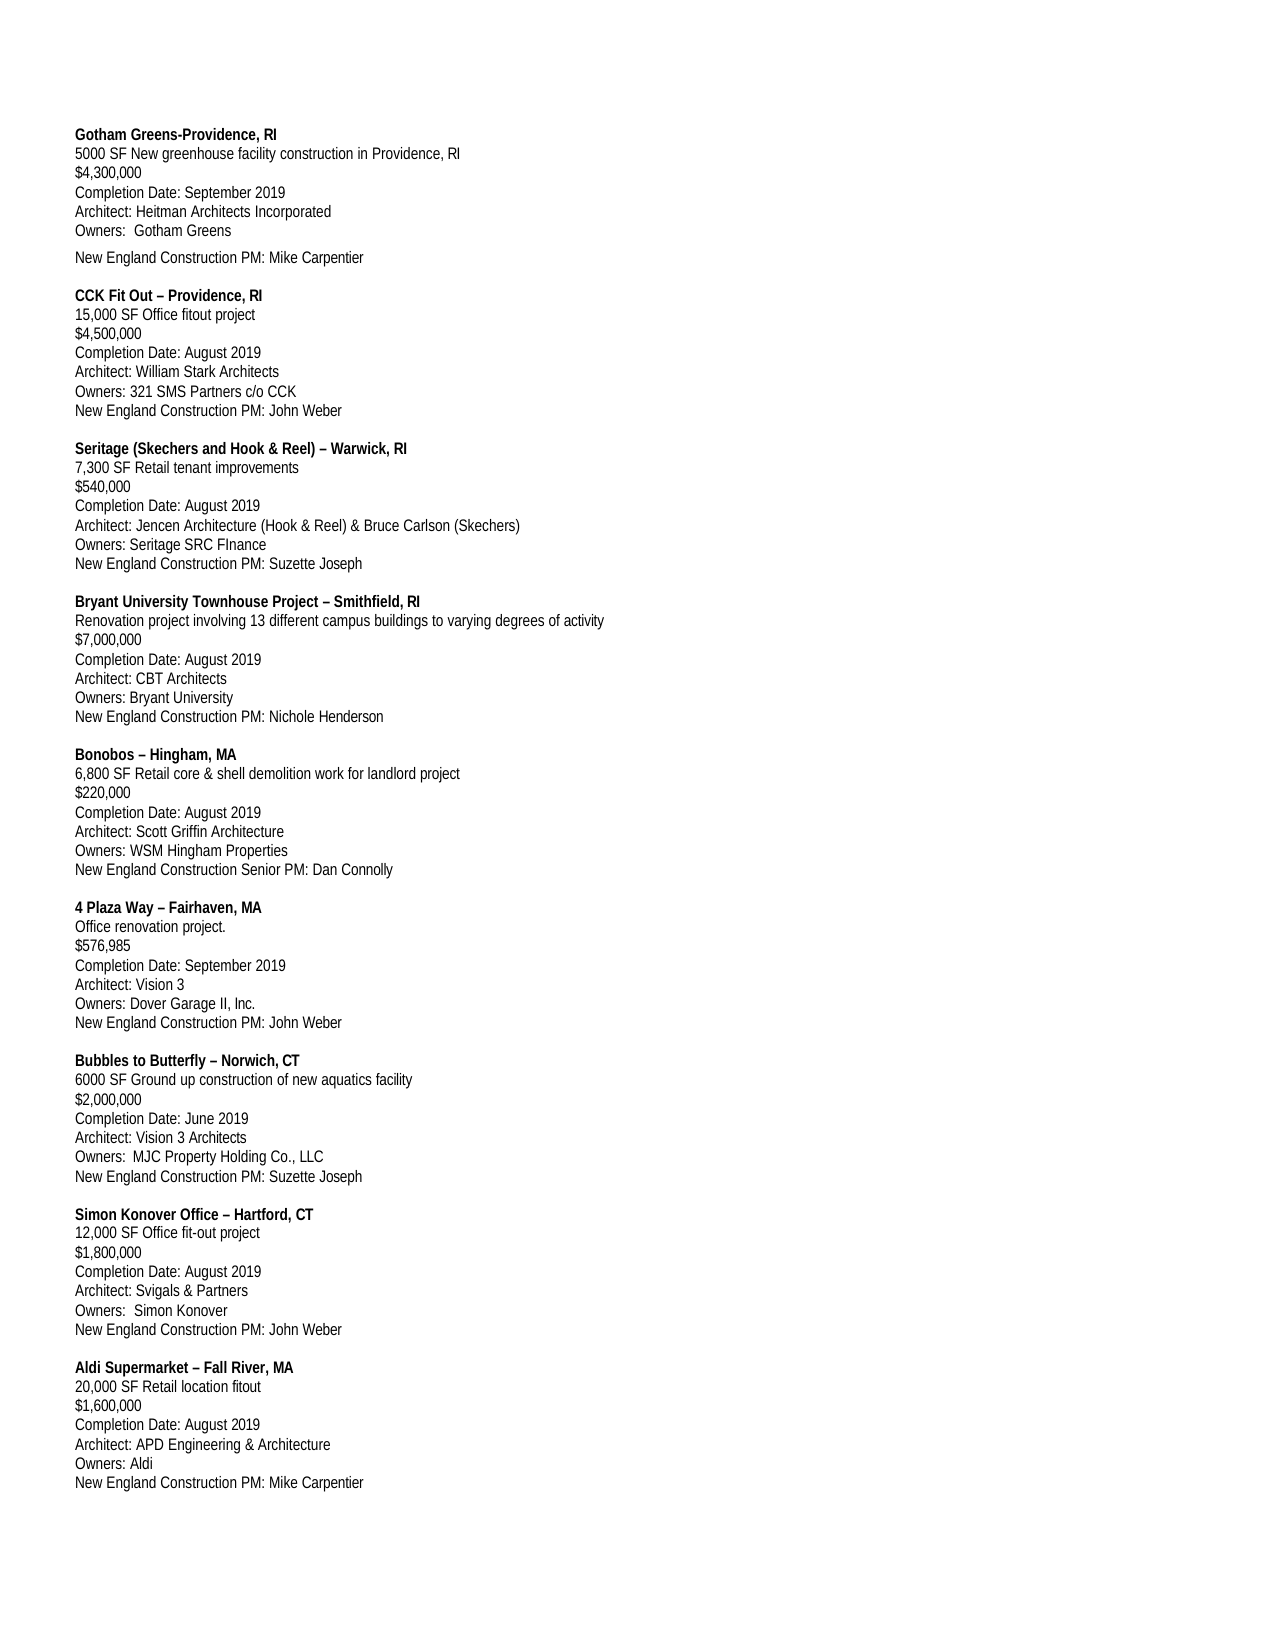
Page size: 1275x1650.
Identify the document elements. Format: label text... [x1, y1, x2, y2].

text New England Construction PM: Mike Carpentier [75, 247, 1240, 267]
subtitle CCK Fit Out – Providence, RI [75, 286, 1240, 305]
subtitle Bubbles to Butterfly – Norwich, CT [75, 1052, 1240, 1071]
subtitle Aldi Supermarket – Fall River, MA [75, 1358, 1240, 1377]
text New England Construction PM: John Weber [75, 401, 1240, 420]
text Completion Date: August 2019 Architect: Svigals & Partners Owners: Simon Konover [75, 1262, 270, 1319]
text $2,000,000 [75, 1090, 1240, 1109]
text New England Construction PM: Suzette Joseph [75, 1166, 1240, 1186]
text $220,000 [75, 783, 1240, 802]
subtitle 4 Plaza Way – Fairhaven, MA [75, 898, 1240, 917]
text New England Construction PM: Suzette Joseph [75, 554, 1240, 573]
text 20,000 SF Retail location fitout [75, 1377, 1240, 1396]
subtitle Gotham Greens-Providence, RI [75, 125, 1240, 144]
text 6,800 SF Retail core & shell demolition work for landlord project [75, 764, 1240, 783]
subtitle Bryant University Townhouse Project – Smithfield, RI [75, 592, 1240, 611]
text $576,985 [75, 937, 1240, 956]
text $1,600,000 [75, 1396, 1240, 1415]
text New England Construction PM: John Weber [75, 1013, 1240, 1032]
text Office renovation project. [75, 917, 1240, 936]
text Completion Date: August 2019 Architect: CBT Architects Owners: Bryant University [75, 649, 270, 707]
text Completion Date: August 2019 [75, 496, 1240, 515]
text Completion Date: August 2019 Architect: William Stark Architects Owners: 321 SMS Partners c/o CCK [75, 343, 310, 401]
text New England Construction PM: John Weber [75, 1319, 1240, 1339]
text Owners: MJC Property Holding Co., LLC [75, 1147, 1240, 1166]
text Completion Date: August 2019 [75, 1415, 1240, 1434]
text Completion Date: August 2019 Architect: Scott Griffin Architecture Owners: WSM Hingham Properties [75, 802, 294, 860]
text 7,300 SF Retail tenant improvements [75, 458, 1240, 477]
text Completion Date: September 2019 Architect: Heitman Architects Incorporated Owners: Gotham Greens [75, 183, 340, 240]
text Completion Date: June 2019 Architect: Vision 3 Architects [75, 1109, 270, 1147]
text Owners: Dover Garage II, Inc. [75, 994, 1240, 1013]
text Completion Date: September 2019 Architect: Vision 3 [75, 956, 294, 994]
subtitle Simon Konover Office – Hartford, CT [75, 1205, 1240, 1224]
text $7,000,000 [75, 630, 1240, 649]
text $4,500,000 [75, 324, 1240, 343]
text 12,000 SF Office fit-out project [75, 1224, 1240, 1243]
text 5000 SF New greenhouse facility construction in Providence, RI [75, 144, 1240, 163]
text New England Construction PM: Mike Carpentier [75, 1473, 1240, 1492]
text $1,800,000 [75, 1243, 1240, 1262]
text 15,000 SF Office fitout project [75, 305, 1240, 324]
text $540,000 [75, 477, 1240, 496]
text New England Construction Senior PM: Dan Connolly [75, 860, 1240, 879]
text Architect: APD Engineering & Architecture Owners: Aldi [75, 1434, 352, 1473]
text Renovation project involving 13 different campus buildings to varying degrees of activity [75, 611, 1240, 630]
subtitle Bonobos – Hingham, MA [75, 745, 1240, 764]
text New England Construction PM: Nichole Henderson [75, 707, 1240, 726]
text 6000 SF Ground up construction of new aquatics facility [75, 1071, 1240, 1090]
subtitle Seritage (Skechers and Hook & Reel) – Warwick, RI [75, 439, 1240, 458]
text $4,300,000 [75, 163, 1240, 182]
text Architect: Jencen Architecture (Hook & Reel) & Bruce Carlson (Skechers) Owners: Seritage SRC FInance [75, 515, 528, 554]
